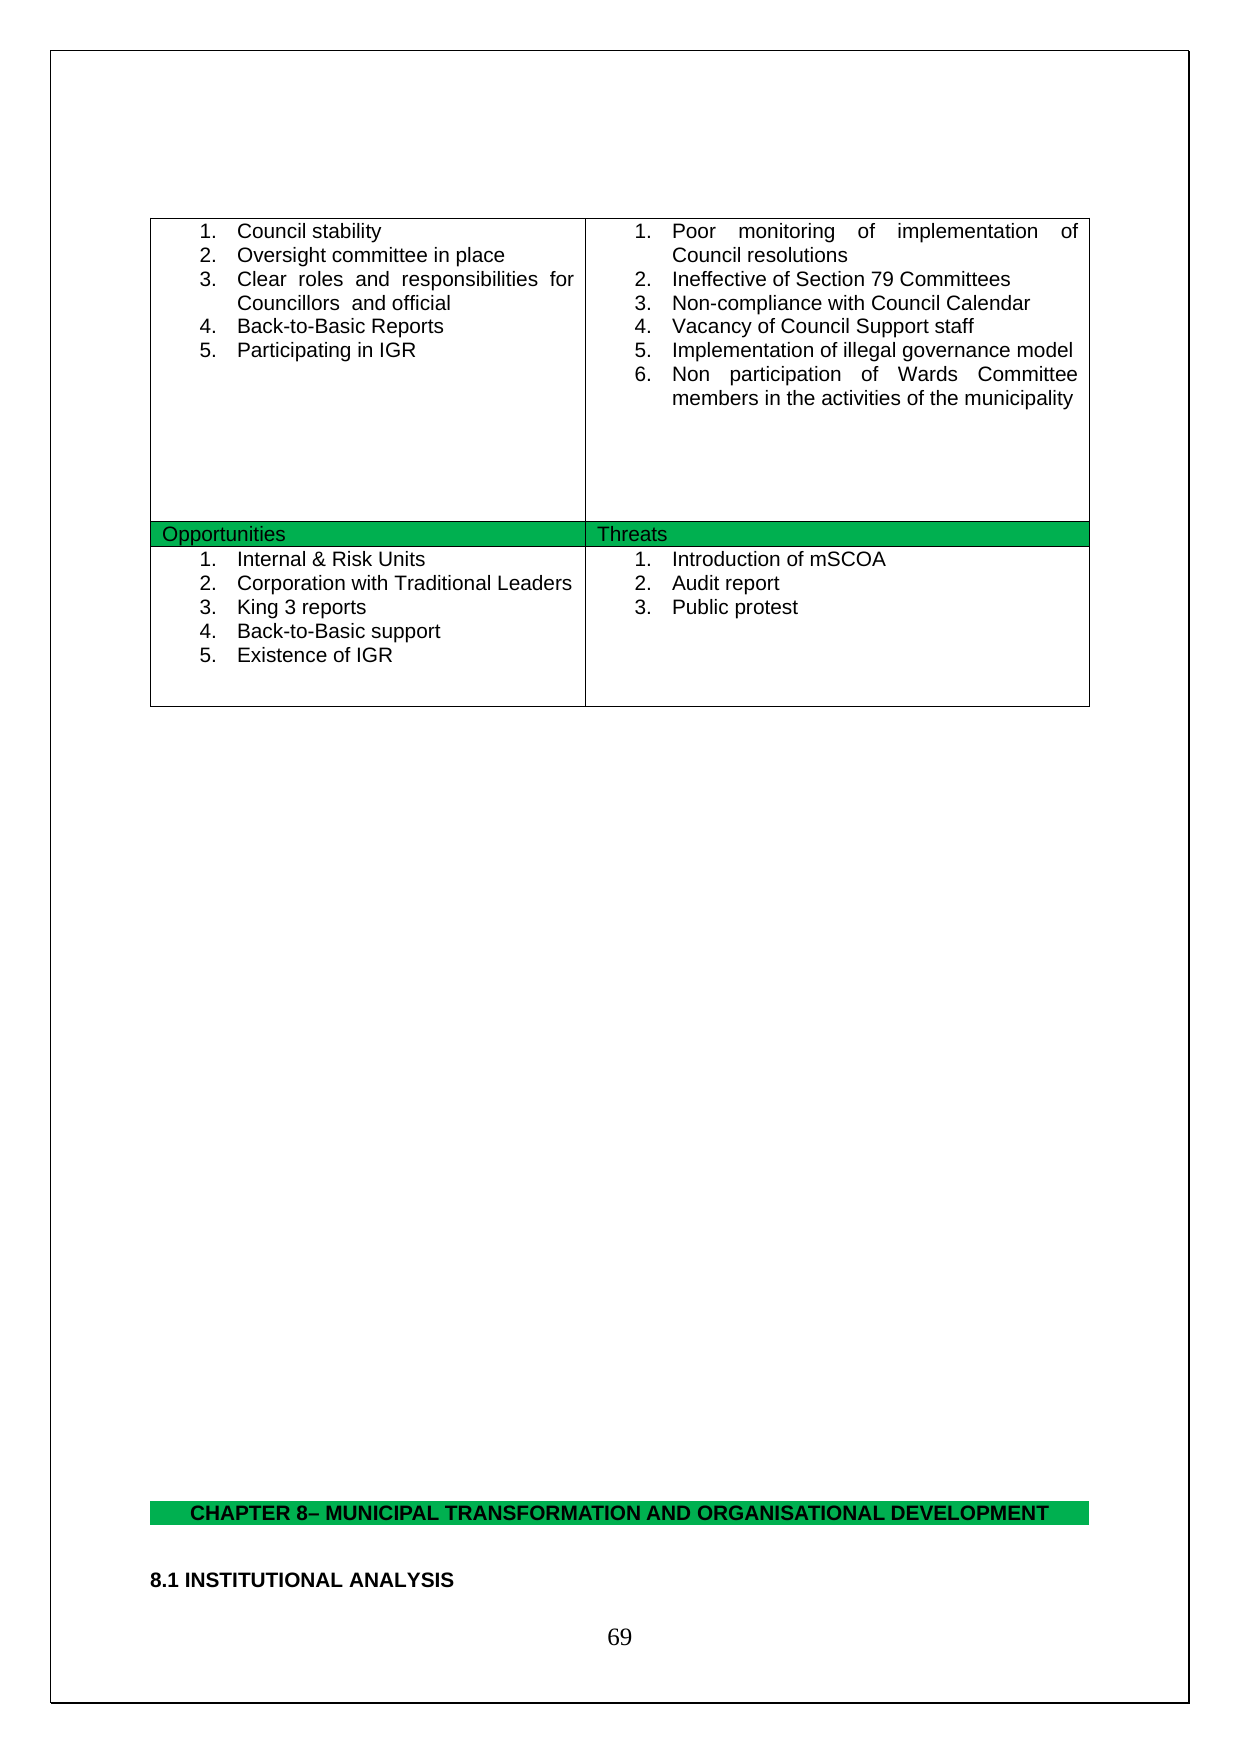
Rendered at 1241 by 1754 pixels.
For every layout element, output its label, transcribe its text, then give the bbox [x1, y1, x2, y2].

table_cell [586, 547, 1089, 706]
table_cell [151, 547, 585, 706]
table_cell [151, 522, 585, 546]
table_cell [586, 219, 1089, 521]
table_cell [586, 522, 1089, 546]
subtitle CHAPTER 8– MUNICIPAL TRANSFORMATION AND ORGANISATIONAL DEVELOPMENT [150, 1501, 1089, 1525]
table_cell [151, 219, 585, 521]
text 8.1 INSTITUTIONAL ANALYSIS [150, 1567, 1089, 1591]
